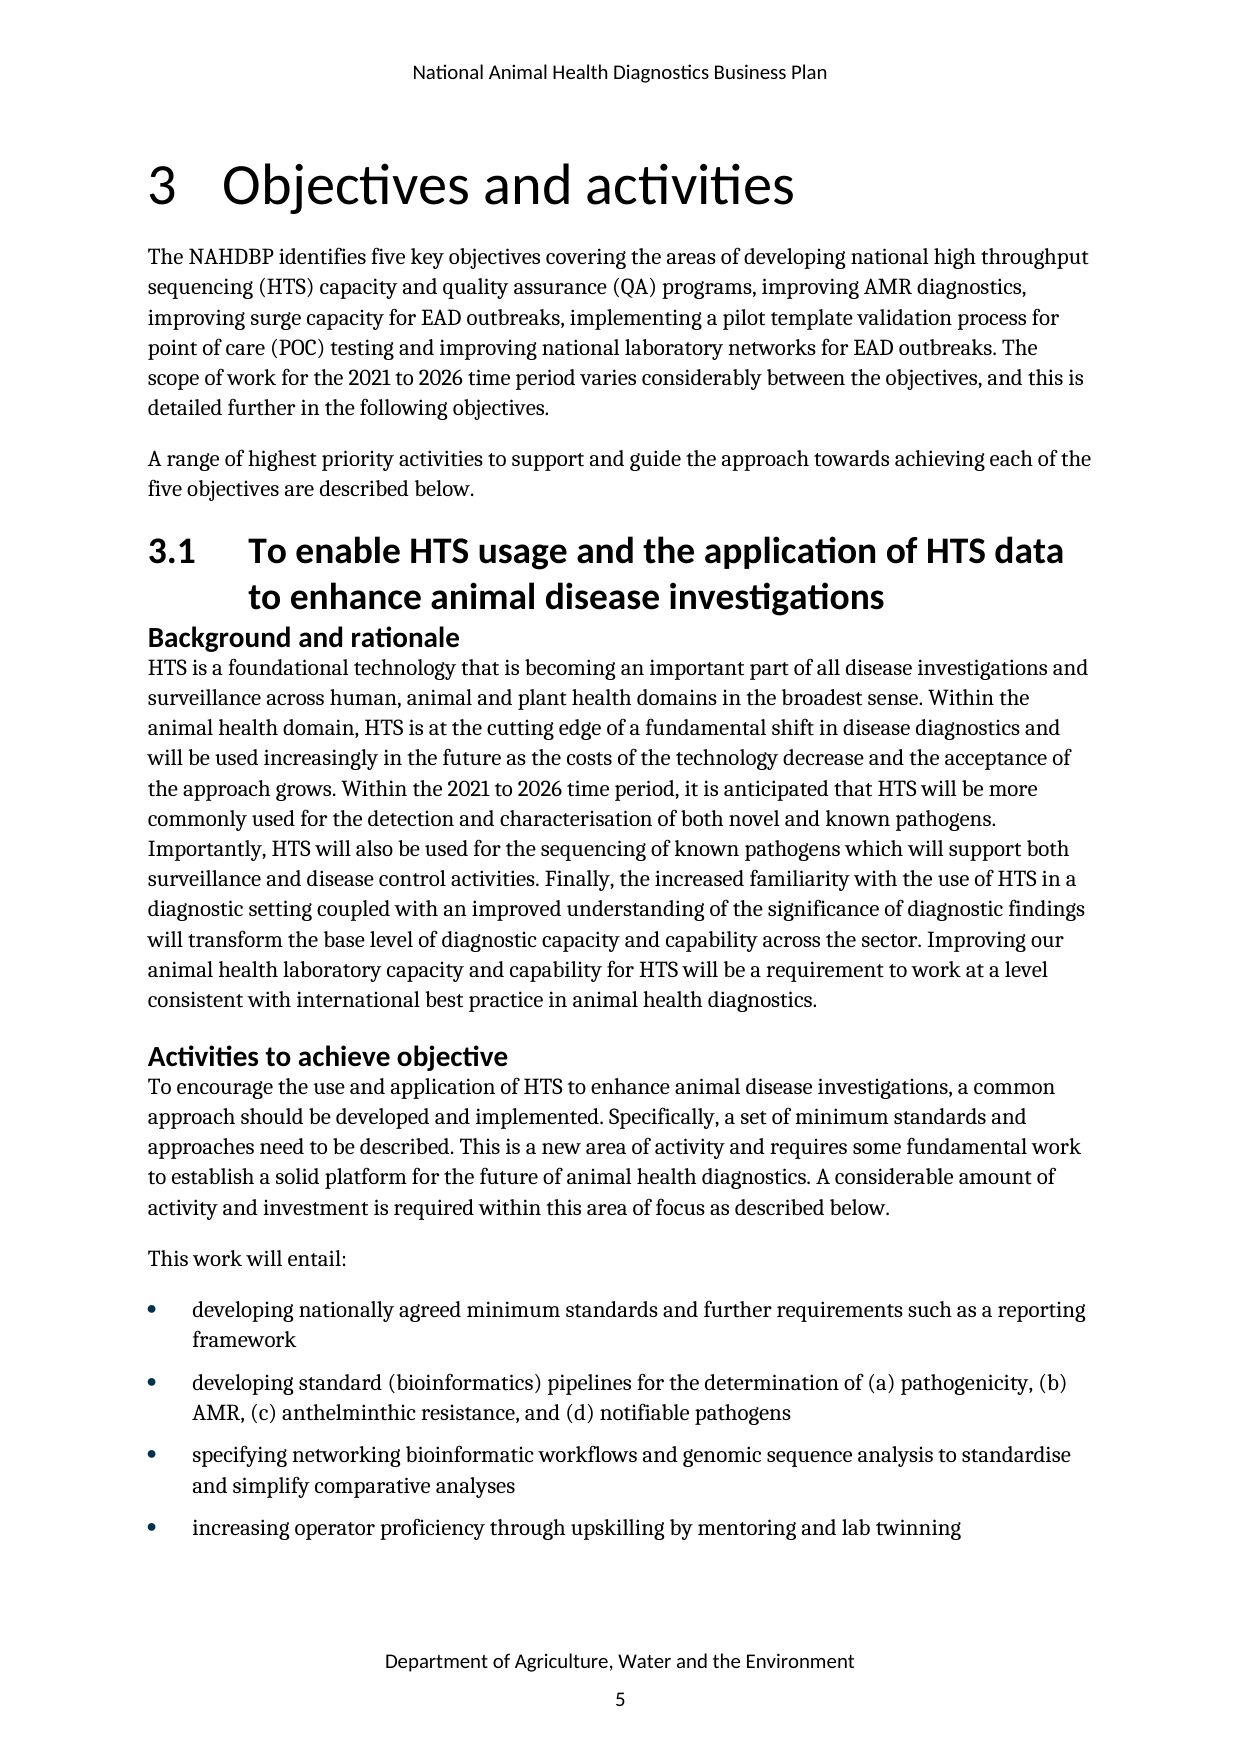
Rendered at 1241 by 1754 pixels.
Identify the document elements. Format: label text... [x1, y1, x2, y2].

text A range of highest priority activities to support and guide the approach towards achieving each of the five objectives are described below. [148, 446, 1092, 503]
text The NAHDBP identifies five key objectives covering the areas of developing national high throughput sequencing (HTS) capacity and quality assurance (QA) programs, improving AMR diagnostics, improving surge capacity for EAD outbreaks, implementing a pilot template validation process for point of care (POC) testing and improving national laboratory networks for EAD outbreaks. The scope of work for the 2021 to 2026 time period varies considerably between the objectives, and this is detailed further in the following objectives. [148, 244, 1092, 421]
list specifying networking bioinformatic workflows and genomic sequence analysis to standardise and simplify comparative analyses [148, 1442, 1092, 1499]
list developing standard (bioinformatics) pipelines for the determination of (a) pathogenicity, (b) AMR, (c) anthelminthic resistance, and (d) notifiable pathogens [148, 1369, 1092, 1426]
text HTS is a foundational technology that is becoming an important part of all disease investigations and surveillance across human, animal and plant health domains in the broadest sense. Within the animal health domain, HTS is at the cutting edge of a fundamental shift in disease diagnostics and will be used increasingly in the future as the costs of the technology decrease and the acceptance of the approach grows. Within the 2021 to 2026 time period, it is anticipated that HTS will be more commonly used for the detection and characterisation of both novel and known pathogens. Importantly, HTS will also be used for the sequencing of known pathogens which will support both surveillance and disease control activities. Finally, the increased familiarity with the use of HTS in a diagnostic setting coupled with an improved understanding of the significance of diagnostic findings will transform the base level of diagnostic capacity and capability across the sector. Improving our animal health laboratory capacity and capability for HTS will be a requirement to work at a level consistent with international best practice in animal health diagnostics. [148, 654, 1092, 1013]
subtitle Objectives and activities [148, 148, 1092, 219]
subtitle To enable HTS usage and the application of HTS data to enhance animal disease investigations [148, 527, 1092, 619]
text This work will entail: [148, 1245, 1092, 1272]
list increasing operator proficiency through upskilling by mentoring and lab twinning [148, 1515, 1092, 1542]
subtitle Activities to achieve objective [148, 1038, 1092, 1073]
list developing nationally agreed minimum standards and further requirements such as a reporting framework [148, 1296, 1092, 1353]
subtitle Background and rationale [148, 619, 1092, 654]
text To encourage the use and application of HTS to enhance animal disease investigations, a common approach should be developed and implemented. Specifically, a set of minimum standards and approaches need to be described. This is a new area of activity and requires some fundamental work to establish a solid platform for the future of animal health diagnostics. A considerable amount of activity and investment is required within this area of focus as described below. [148, 1073, 1092, 1221]
